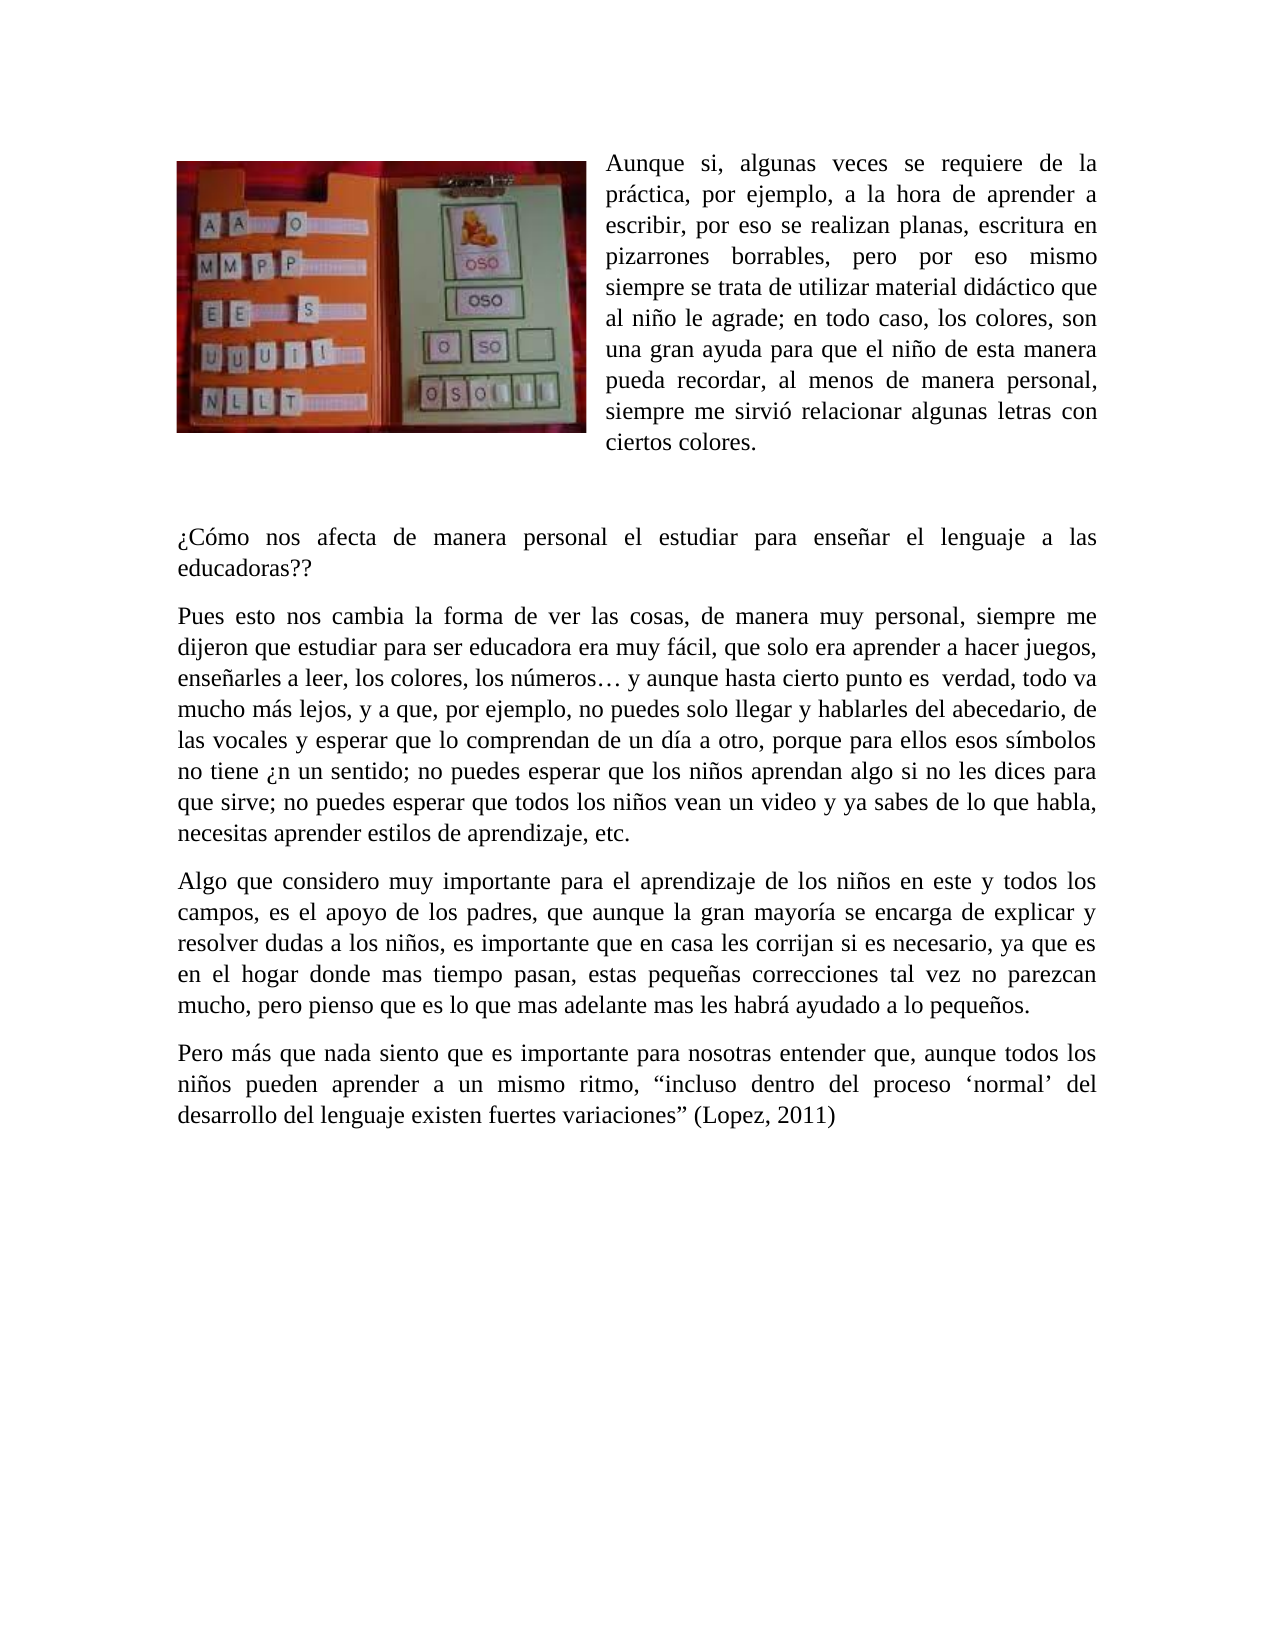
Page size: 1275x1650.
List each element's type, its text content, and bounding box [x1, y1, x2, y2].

text ¿Cómo nos afecta de manera personal el estudiar para enseñar el lenguaje a las educadoras?? [177, 522, 1098, 582]
text Algo que considero muy importante para el aprendizaje de los niños en este y todos los campos, es el apoyo de los padres, que aunque la gran mayoría se encarga de explicar y resolver dudas a los niños, es importante que en casa les corrijan si es necesario, ya que es en el hogar donde mas tiempo pasan, estas pequeñas correcciones tal vez no parezcan mucho, pero pienso que es lo que mas adelante mas les habrá ayudado a lo pequeños. [177, 866, 1098, 1019]
text Aunque si, algunas veces se requiere de la práctica, por ejemplo, a la hora de aprender a escribir, por eso se realizan planas, escritura en pizarrones borrables, pero por eso mismo siempre se trata de utilizar material didáctico que al niño le agrade; en todo caso, los colores, son una gran ayuda para que el niño de esta manera pueda recordar, al menos de manera personal, siempre me sirvió relacionar algunas letras con ciertos colores. [177, 148, 1098, 456]
text Pero más que nada siento que es importante para nosotras entender que, aunque todos los niños pueden aprender a un mismo ritmo, “incluso dentro del proceso ‘normal’ del desarrollo del lenguaje existen fuertes variaciones” [177, 1038, 1098, 1129]
text Pues esto nos cambia la forma de ver las cosas, de manera muy personal, siempre me dijeron que estudiar para ser educadora era muy fácil, que solo era aprender a hacer juegos, enseñarles a leer, los colores, los números… y aunque hasta cierto punto es verdad, todo va mucho más lejos, y a que, por ejemplo, no puedes solo llegar y hablarles del abecedario, de las vocales y esperar que lo comprendan de un día a otro, porque para ellos esos símbolos no tiene ¿n un sentido; no puedes esperar que los niños aprendan algo si no les dices para que sirve; no puedes esperar que todos los niños vean un video y ya sabes de lo que habla, necesitas aprender estilos de aprendizaje, etc. [177, 601, 1098, 847]
